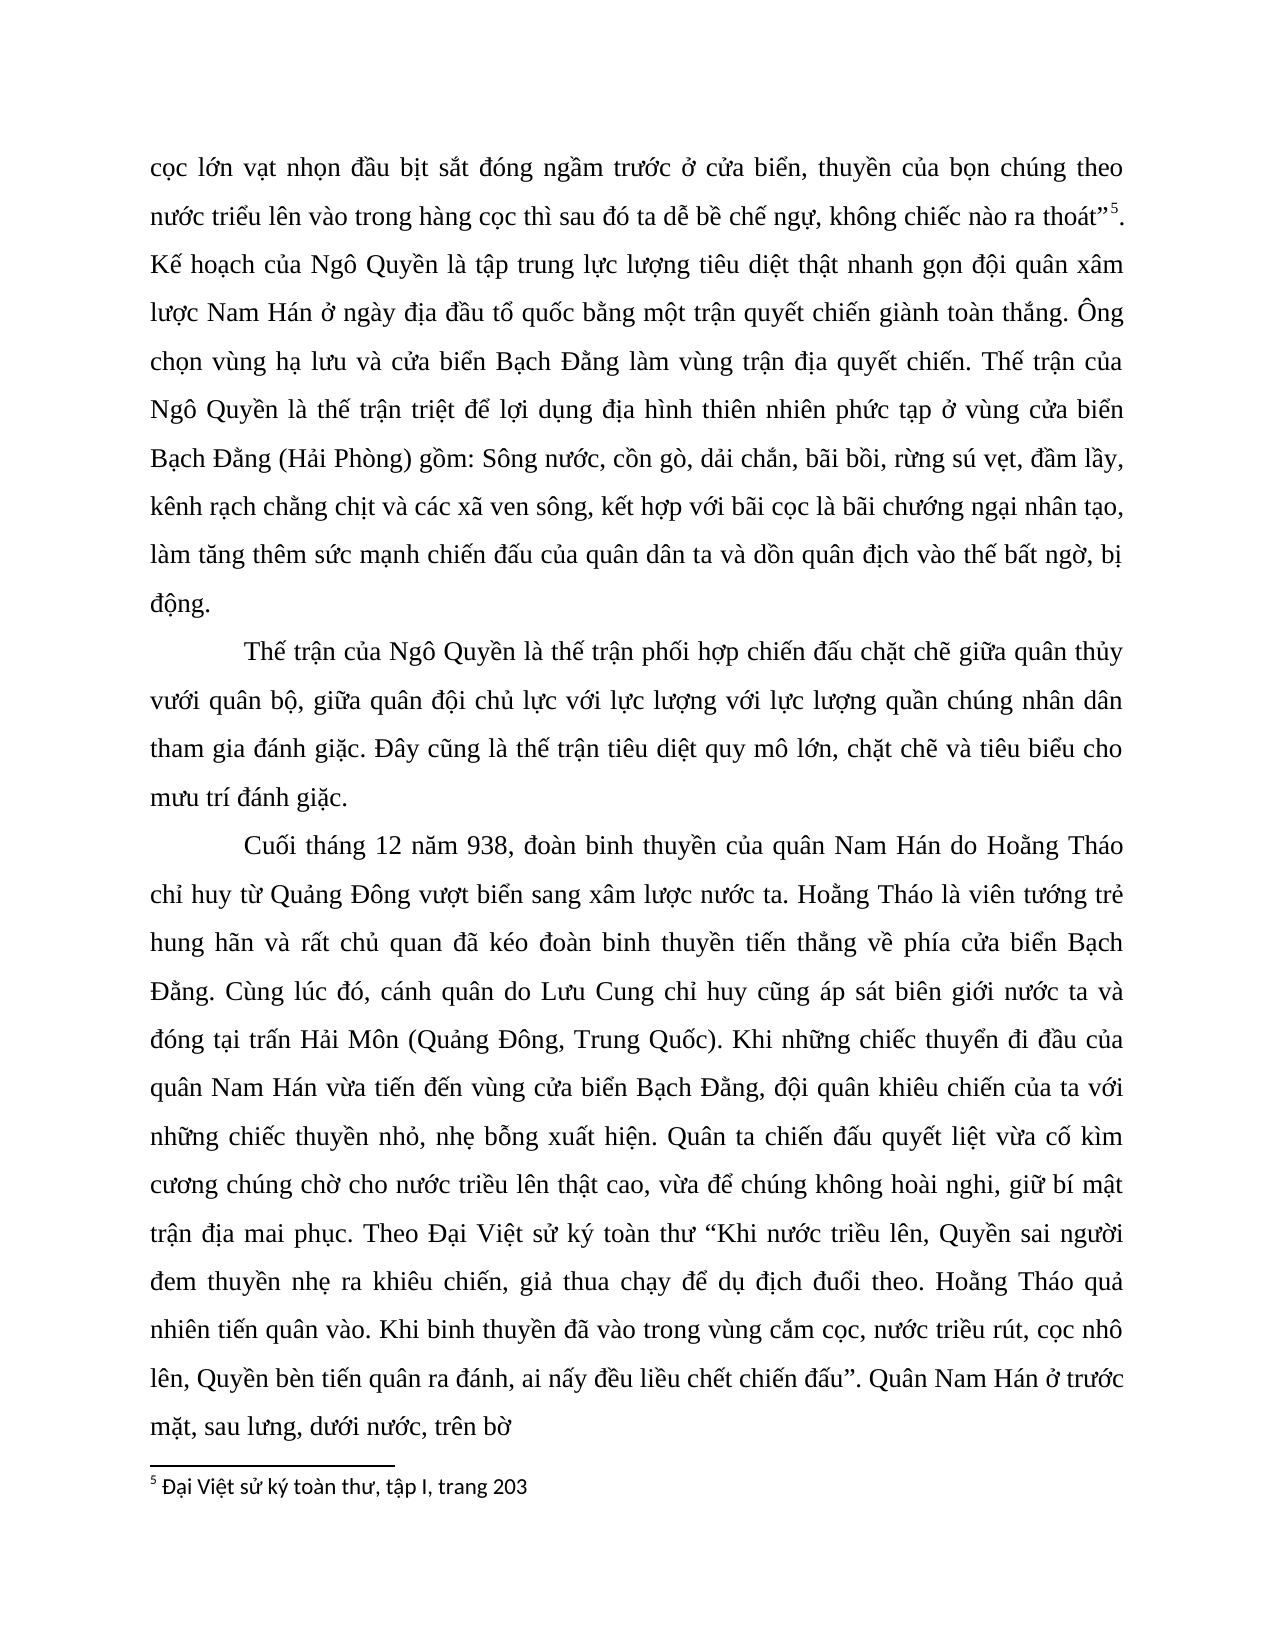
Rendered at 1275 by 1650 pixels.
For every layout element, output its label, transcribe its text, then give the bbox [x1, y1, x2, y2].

text Cuối tháng 12 năm 938, đoàn binh thuyền của quân Nam Hán do Hoằng Tháo chỉ huy từ Quảng Đông vượt biển sang xâm lược nước ta. Hoằng Tháo là viên tướng trẻ hung hãn và rất chủ quan đã kéo đoàn binh thuyền tiến thẳng về phía cửa biển Bạch Đằng. Cùng lúc đó, cánh quân do Lưu Cung chỉ huy cũng áp sát biên giới nước ta và đóng tại trấn Hải Môn (Quảng Đông, Trung Quốc). Khi những chiếc thuyển đi đầu của quân Nam Hán vừa tiến đến vùng cửa biển Bạch Đằng, đội quân khiêu chiến của ta với những chiếc thuyền nhỏ, nhẹ bỗng xuất hiện. Quân ta chiến đấu quyết liệt vừa cố kìm cương chúng chờ cho nước triều lên thật cao, vừa để chúng không hoài nghi, giữ bí mật trận địa mai phục. Theo Đại Việt sử ký toàn thư “Khi nước triều lên, Quyền sai người đem thuyền nhẹ ra khiêu chiến, giả thua chạy để dụ địch đuổi theo. Hoằng Tháo quả nhiên tiến quân vào. Khi binh thuyền đã vào trong vùng cắm cọc, nước triều rút, cọc nhô lên, Quyền bèn tiến quân ra đánh, ai nấy đều liều chết chiến đấu”. Quân Nam Hán ở trước mặt, sau lưng, dưới nước, trên bờ [150, 828, 1125, 1442]
text Thế trận của Ngô Quyền là thế trận phối hợp chiến đấu chặt chẽ giữa quân thủy vưới quân bộ, giữa quân đội chủ lực với lực lượng với lực lượng quần chúng nhân dân tham gia đánh giặc. Đây cũng là thế trận tiêu diệt quy mô lớn, chặt chẽ và tiêu biểu cho mưu trí đánh giặc. [150, 634, 1125, 812]
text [150, 150, 1125, 618]
